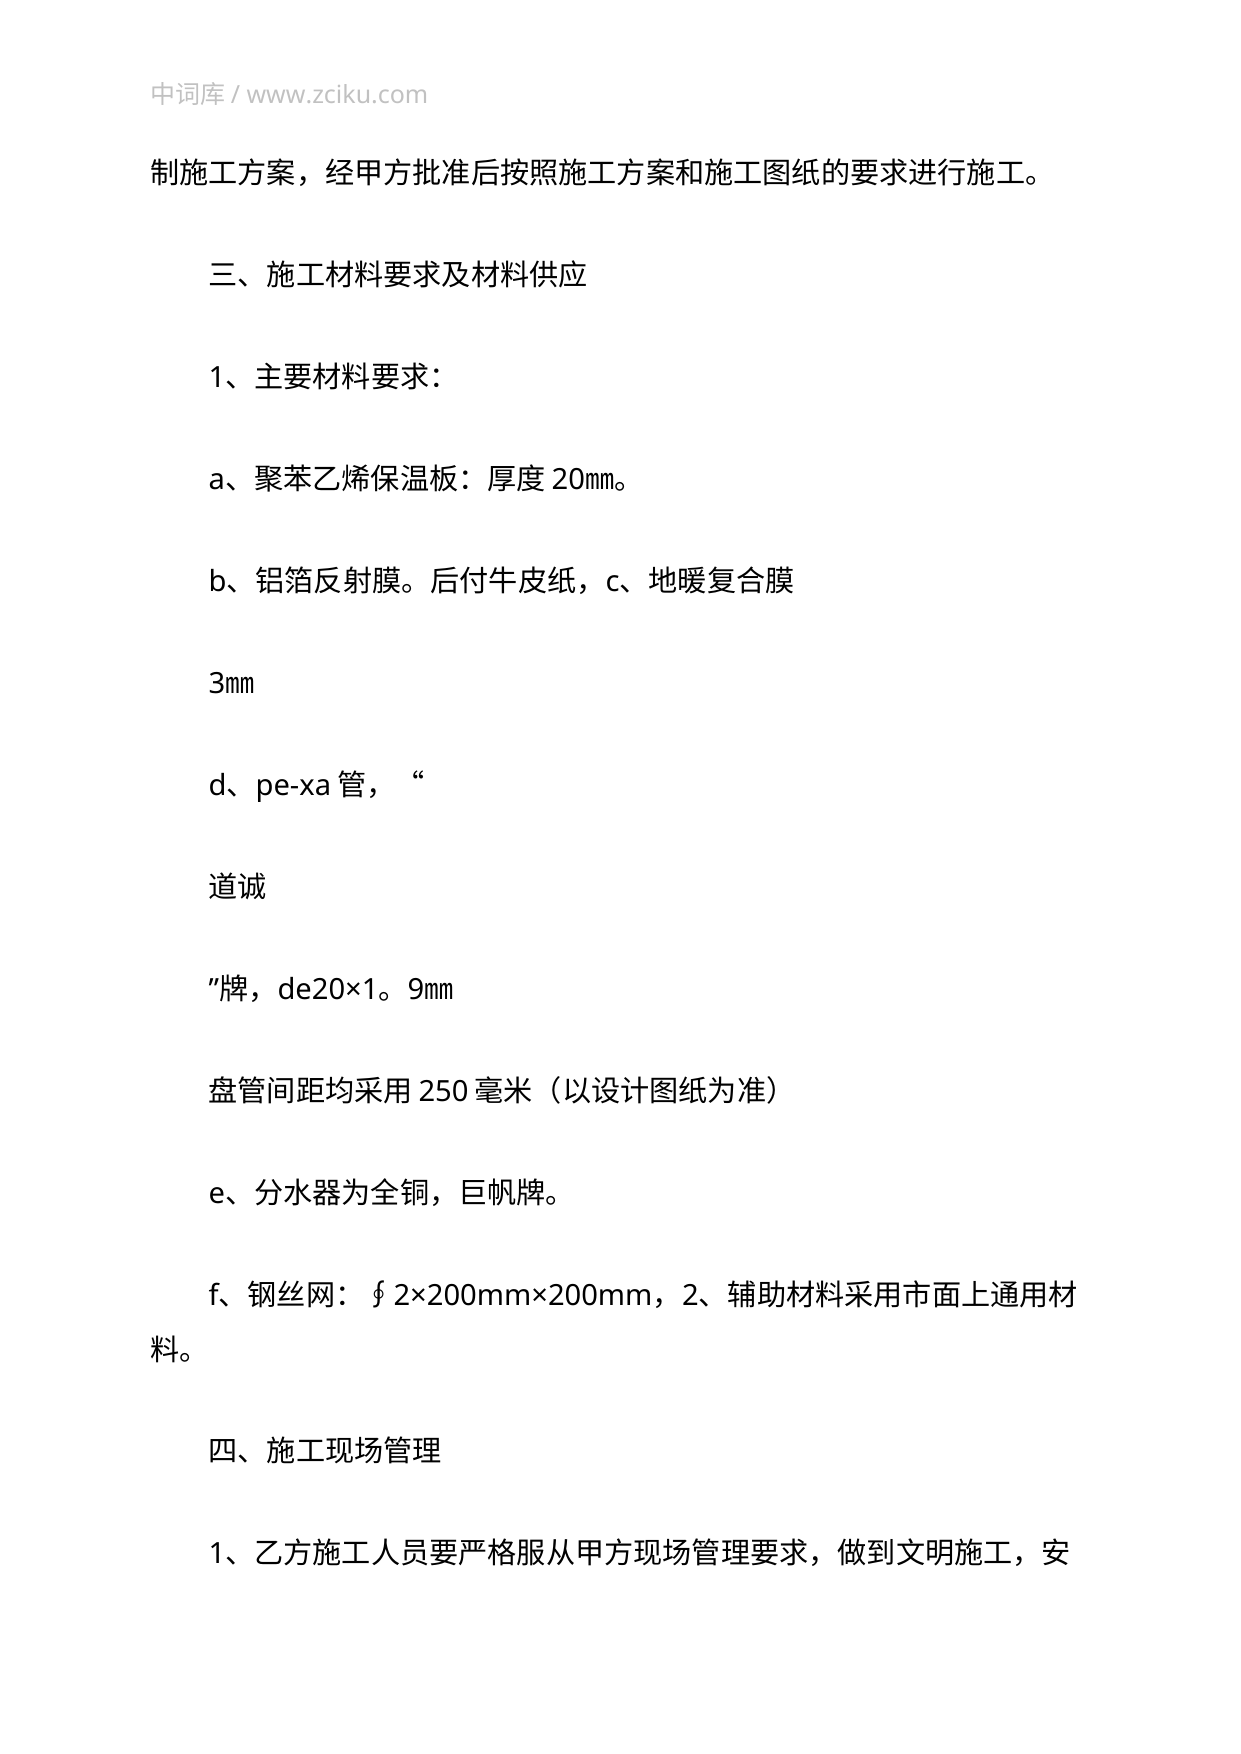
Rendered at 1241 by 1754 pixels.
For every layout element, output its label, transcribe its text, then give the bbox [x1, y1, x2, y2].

text a、聚苯乙烯保温板：厚度20㎜。 [150, 456, 1090, 498]
text 三、施工材料要求及材料供应 [150, 252, 1090, 294]
text e、分水器为全铜，巨帆牌。 [150, 1169, 1090, 1212]
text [150, 1530, 1090, 1572]
text 道诚 [150, 863, 1090, 906]
text b、铝箔反射膜。后付牛皮纸，c、地暖复合膜 [150, 557, 1090, 600]
text 3㎜ [150, 659, 1090, 702]
text 1、主要材料要求： [150, 353, 1090, 396]
text ”牌，de20×1。9㎜ [150, 965, 1090, 1008]
text 盘管间距均采用250毫米（以设计图纸为准） [150, 1067, 1090, 1109]
text 四、施工现场管理 [150, 1428, 1090, 1470]
text d、pe-xa管，“ [150, 761, 1090, 804]
text f、钢丝网：∮2×200mm×200mm，2、辅助材料采用市面上通用材料。 [150, 1271, 1090, 1368]
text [150, 150, 1090, 192]
